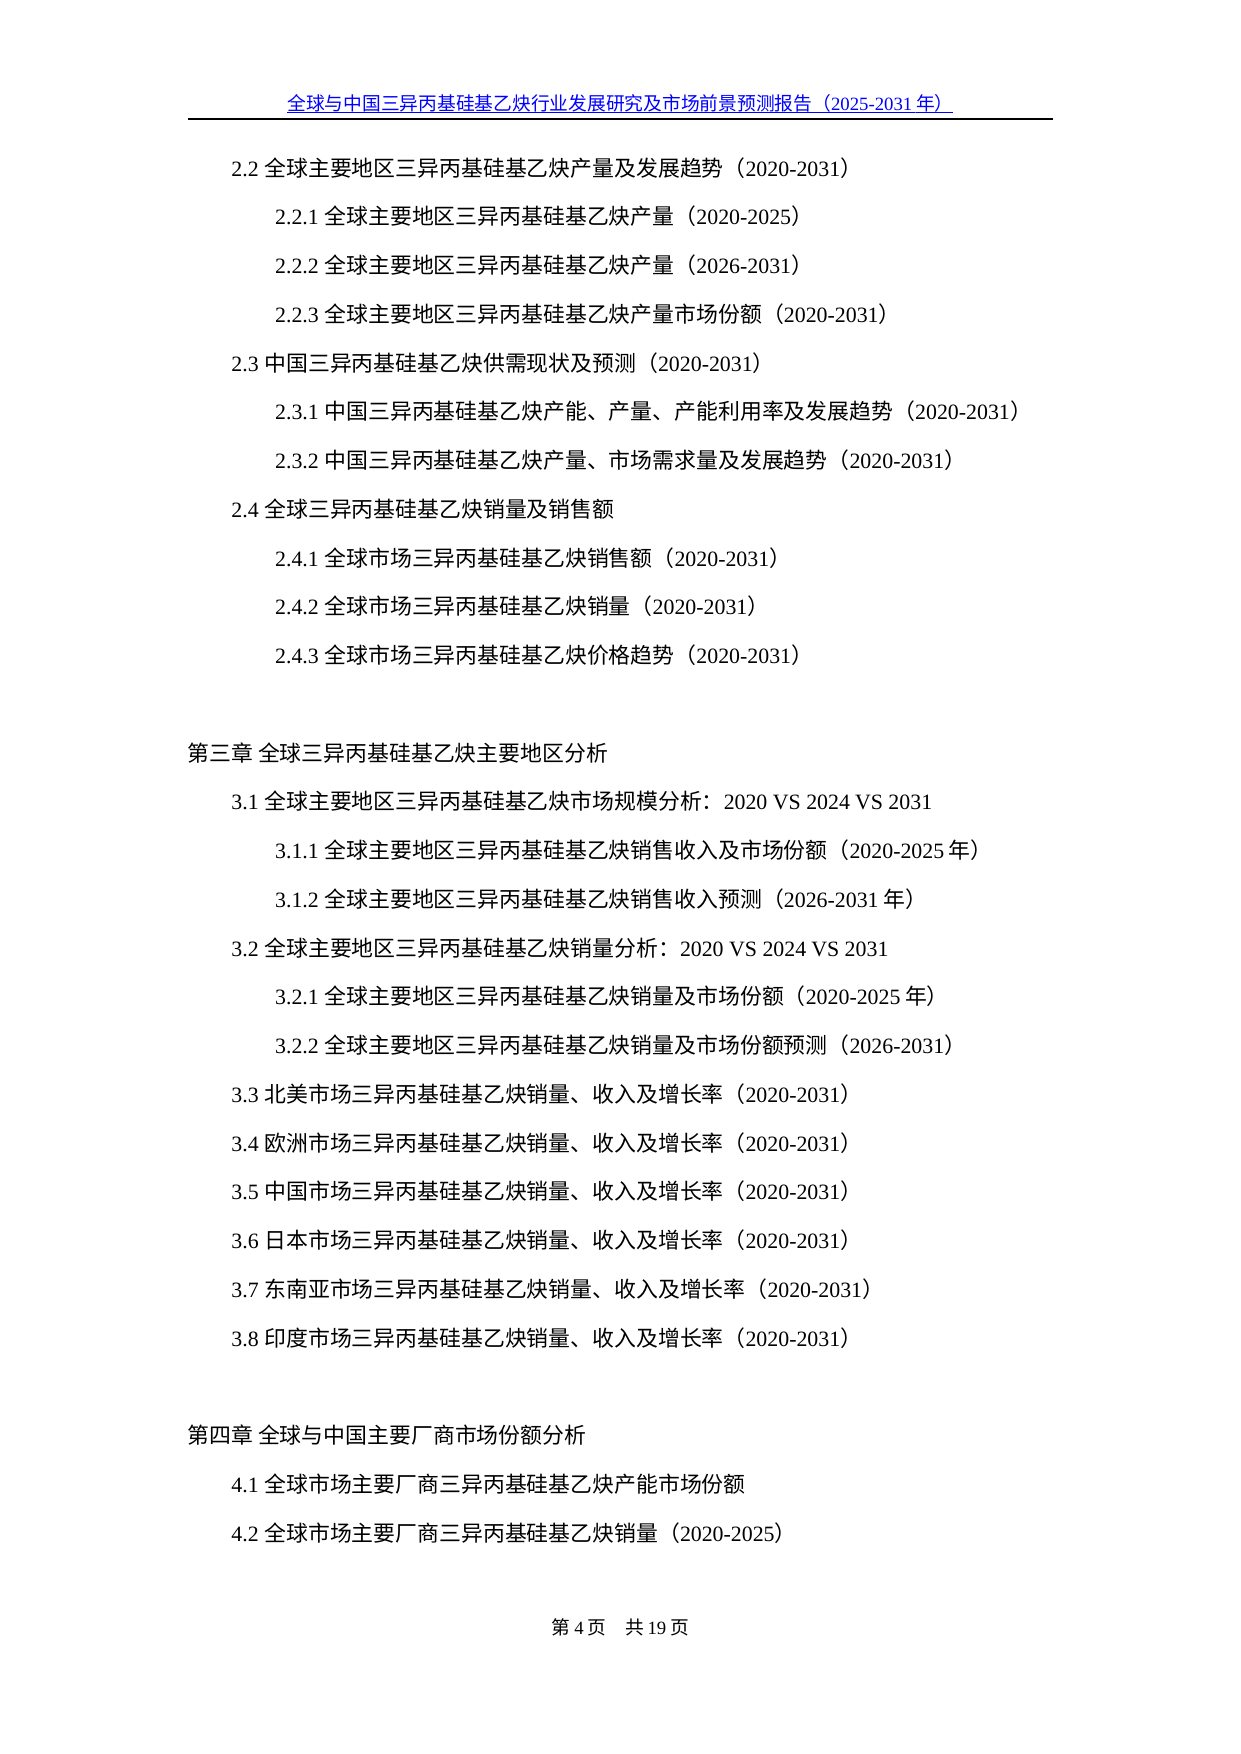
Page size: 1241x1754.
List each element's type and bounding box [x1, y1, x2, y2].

text [187, 150, 1053, 1548]
